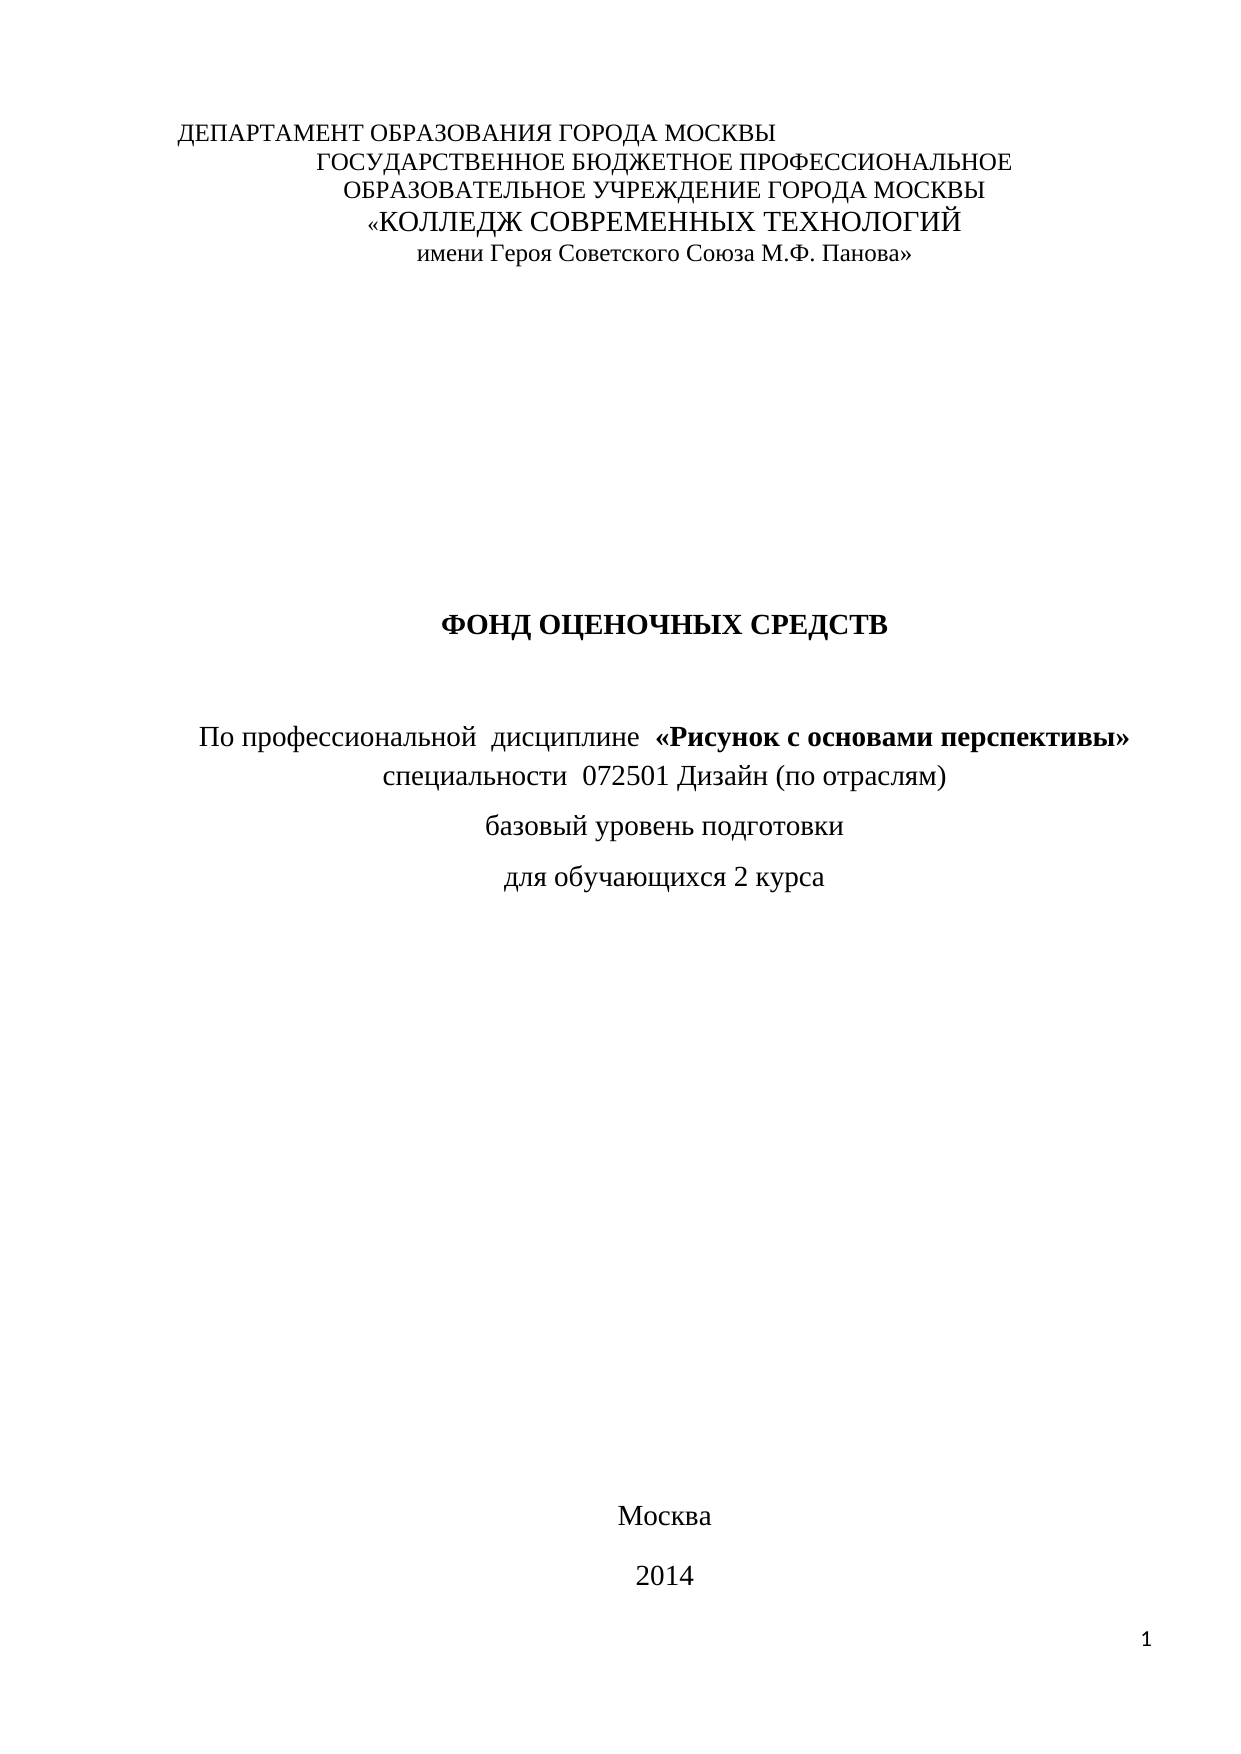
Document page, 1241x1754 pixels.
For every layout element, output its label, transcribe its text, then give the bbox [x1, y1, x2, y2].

text ГОСУДАРСТВЕННОЕ БЮДЖЕТНОЕ ПРОФЕССИОНАЛЬНОЕ [177, 147, 1152, 176]
text ДЕПАРТАМЕНТ ОБРАЗОВАНИЯ ГОРОДА МОСКВЫ [177, 118, 1152, 147]
text ФОНД ОЦЕНОЧНЫХ СРЕДСТВ [177, 607, 1152, 641]
text 2014 [177, 1558, 1152, 1591]
text специальности 072501 Дизайн (по отраслям) [177, 758, 1152, 792]
text По профессиональной дисциплине «Рисунок с основами перспективы» [177, 719, 1152, 753]
text базовый уровень подготовки [177, 808, 1152, 842]
text «КОЛЛЕДЖ СОВРЕМЕННЫХ ТЕХНОЛОГИЙ [177, 204, 1152, 238]
text ОБРАЗОВАТЕЛЬНОЕ УЧРЕЖДЕНИЕ ГОРОДА МОСКВЫ [177, 176, 1152, 204]
text имени Героя Советского Союза М.Ф. Панова» [177, 238, 1152, 267]
text Москва [177, 1498, 1152, 1532]
text для обучающихся 2 курса [177, 859, 1152, 892]
